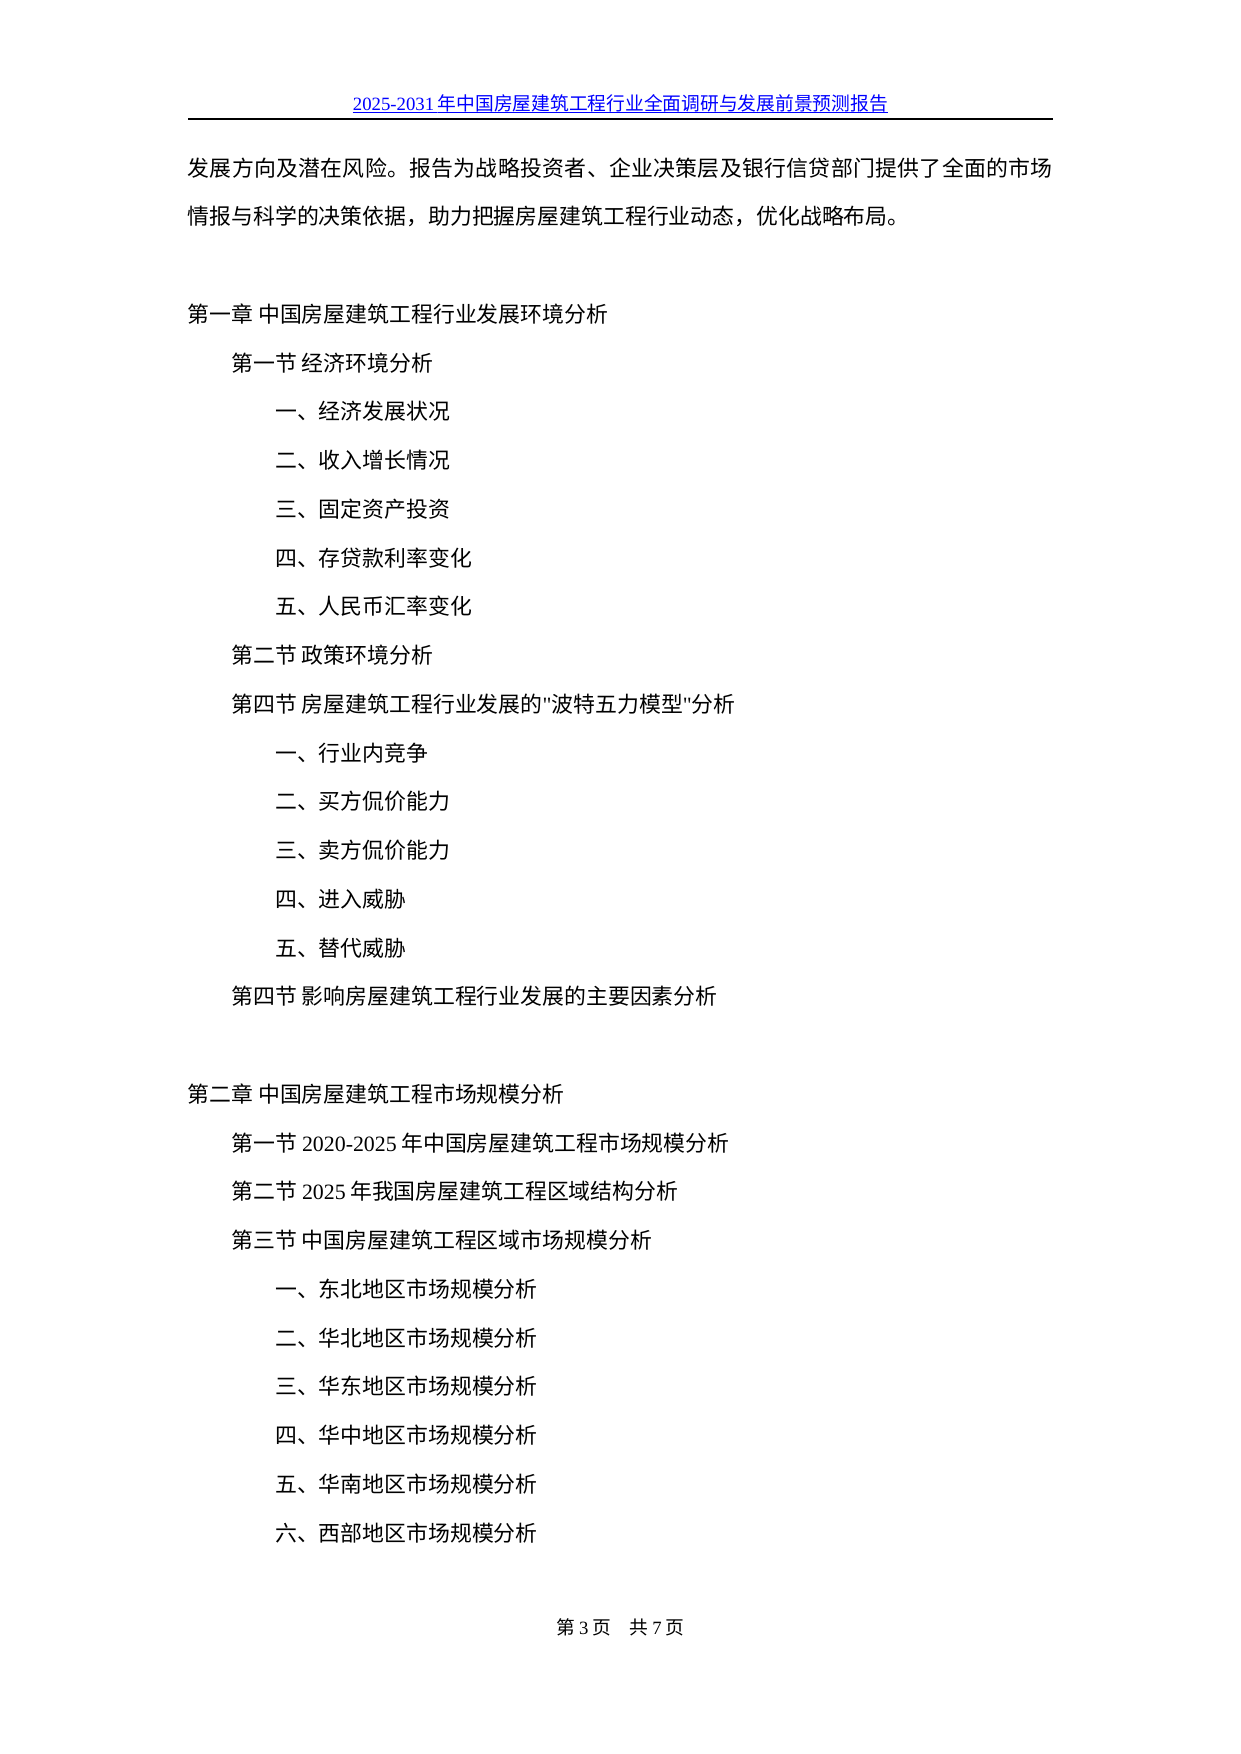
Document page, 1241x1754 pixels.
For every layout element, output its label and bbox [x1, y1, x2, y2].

text [187, 150, 1053, 1548]
